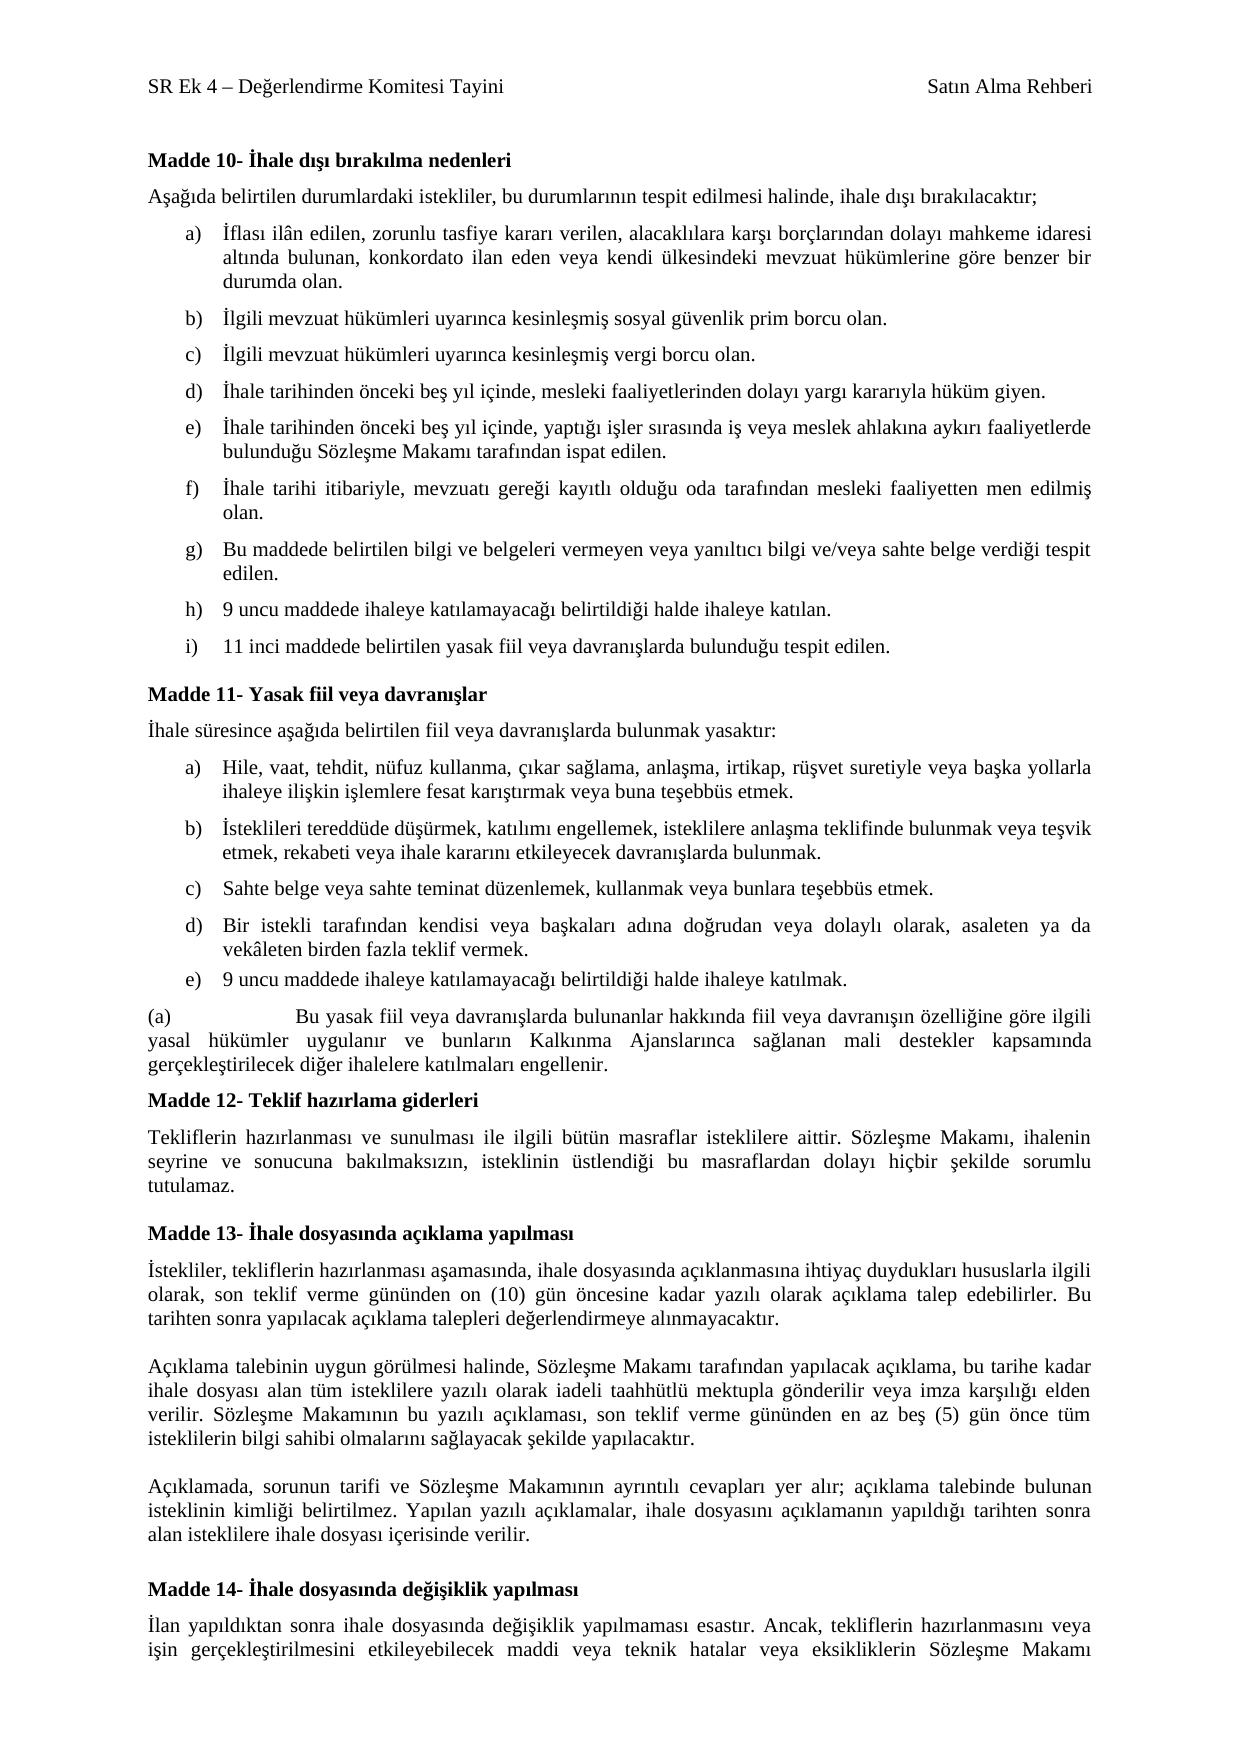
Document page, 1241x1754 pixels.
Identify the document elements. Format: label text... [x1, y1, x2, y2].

text Açıklamada, sorunun tarifi ve Sözleşme Makamının ayrıntılı cevapları yer alır; açıklama talebinde bulunan isteklinin kimliği belirtilmez. Yapılan yazılı açıklamalar, ihale dosyasını açıklamanın yapıldığı tarihten sonra alan isteklilere ihale dosyası içerisinde verilir. [148, 1474, 1093, 1546]
text Bu yasak fiil veya davranışlarda bulunanlar hakkında fiil veya davranışın özelliğine göre ilgili yasal hükümler uygulanır ve bunların Kalkınma Ajanslarınca sağlanan mali destekler kapsamında gerçekleştirilecek diğer ihalelere katılmaları engellenir. [148, 1004, 1093, 1076]
text Tekliflerin hazırlanması ve sunulması ile ilgili bütün masraflar isteklilere aittir. Sözleşme Makamı, ihalenin seyrine ve sonucuna bakılmaksızın, isteklinin üstlendiği bu masraflardan dolayı hiçbir şekilde sorumlu tutulamaz. [148, 1125, 1093, 1197]
text Aşağıda belirtilen durumlardaki istekliler, bu durumlarının tespit edilmesi halinde, ihale dışı bırakılacaktır; [148, 184, 1093, 208]
text Madde 13- İhale dosyasında açıklama yapılması [148, 1221, 1093, 1245]
list Hile, vaat, tehdit, nüfuz kullanma, çıkar sağlama, anlaşma, irtikap, rüşvet suretiyle veya başka yollarla ihaleye ilişkin işlemlere fesat karıştırmak veya buna teşebbüs etmek. [185, 755, 1093, 803]
list 11 inci maddede belirtilen yasak fiil veya davranışlarda bulunduğu tespit edilen. [185, 634, 1093, 658]
list 9 uncu maddede ihaleye katılamayacağı belirtildiği halde ihaleye katılmak. [185, 967, 1093, 991]
text İstekliler, tekliflerin hazırlanması aşamasında, ihale dosyasında açıklanmasına ihtiyaç duydukları hususlarla ilgili olarak, son teklif verme gününden on (10) gün öncesine kadar yazılı olarak açıklama talep edebilirler. Bu tarihten sonra yapılacak açıklama talepleri değerlendirmeye alınmayacaktır. [148, 1258, 1093, 1330]
list Bir istekli tarafından kendisi veya başkaları adına doğrudan veya dolaylı olarak, asaleten ya da vekâleten birden fazla teklif vermek. [185, 913, 1093, 961]
text Madde 12- Teklif hazırlama giderleri [148, 1088, 1093, 1112]
text Madde 10- İhale dışı bırakılma nedenleri [148, 148, 1093, 172]
text İhale süresince aşağıda belirtilen fiil veya davranışlarda bulunmak yasaktır: [148, 718, 1093, 742]
text Madde 14- İhale dosyasında değişiklik yapılması [148, 1577, 1093, 1601]
list İhale tarihinden önceki beş yıl içinde, mesleki faaliyetlerinden dolayı yargı kararıyla hüküm giyen. [185, 379, 1093, 403]
text Madde 11- Yasak fiil veya davranışlar [148, 682, 1093, 706]
list İflası ilân edilen, zorunlu tasfiye kararı verilen, alacaklılara karşı borçlarından dolayı mahkeme idaresi altında bulunan, konkordato ilan eden veya kendi ülkesindeki mevzuat hükümlerine göre benzer bir durumda olan. [185, 221, 1093, 293]
list 9 uncu maddede ihaleye katılamayacağı belirtildiği halde ihaleye katılan. [185, 597, 1093, 621]
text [148, 1613, 1093, 1661]
list İhale tarihinden önceki beş yıl içinde, yaptığı işler sırasında iş veya meslek ahlakına aykırı faaliyetlerde bulunduğu Sözleşme Makamı tarafından ispat edilen. [185, 415, 1093, 463]
list İlgili mevzuat hükümleri uyarınca kesinleşmiş sosyal güvenlik prim borcu olan. [185, 306, 1093, 329]
list İsteklileri tereddüde düşürmek, katılımı engellemek, isteklilere anlaşma teklifinde bulunmak veya teşvik etmek, rekabeti veya ihale kararını etkileyecek davranışlarda bulunmak. [185, 816, 1093, 864]
list İlgili mevzuat hükümleri uyarınca kesinleşmiş vergi borcu olan. [185, 342, 1093, 366]
list İhale tarihi itibariyle, mevzuatı gereği kayıtlı olduğu oda tarafından mesleki faaliyetten men edilmiş olan. [185, 476, 1093, 524]
list Sahte belge veya sahte teminat düzenlemek, kullanmak veya bunlara teşebbüs etmek. [185, 876, 1093, 900]
text Açıklama talebinin uygun görülmesi halinde, Sözleşme Makamı tarafından yapılacak açıklama, bu tarihe kadar ihale dosyası alan tüm isteklilere yazılı olarak iadeli taahhütlü mektupla gönderilir veya imza karşılığı elden verilir. Sözleşme Makamının bu yazılı açıklaması, son teklif verme gününden en az beş (5) gün önce tüm isteklilerin bilgi sahibi olmalarını sağlayacak şekilde yapılacaktır. [148, 1354, 1093, 1450]
list Bu maddede belirtilen bilgi ve belgeleri vermeyen veya yanıltıcı bilgi ve/veya sahte belge verdiği tespit edilen. [185, 536, 1093, 584]
